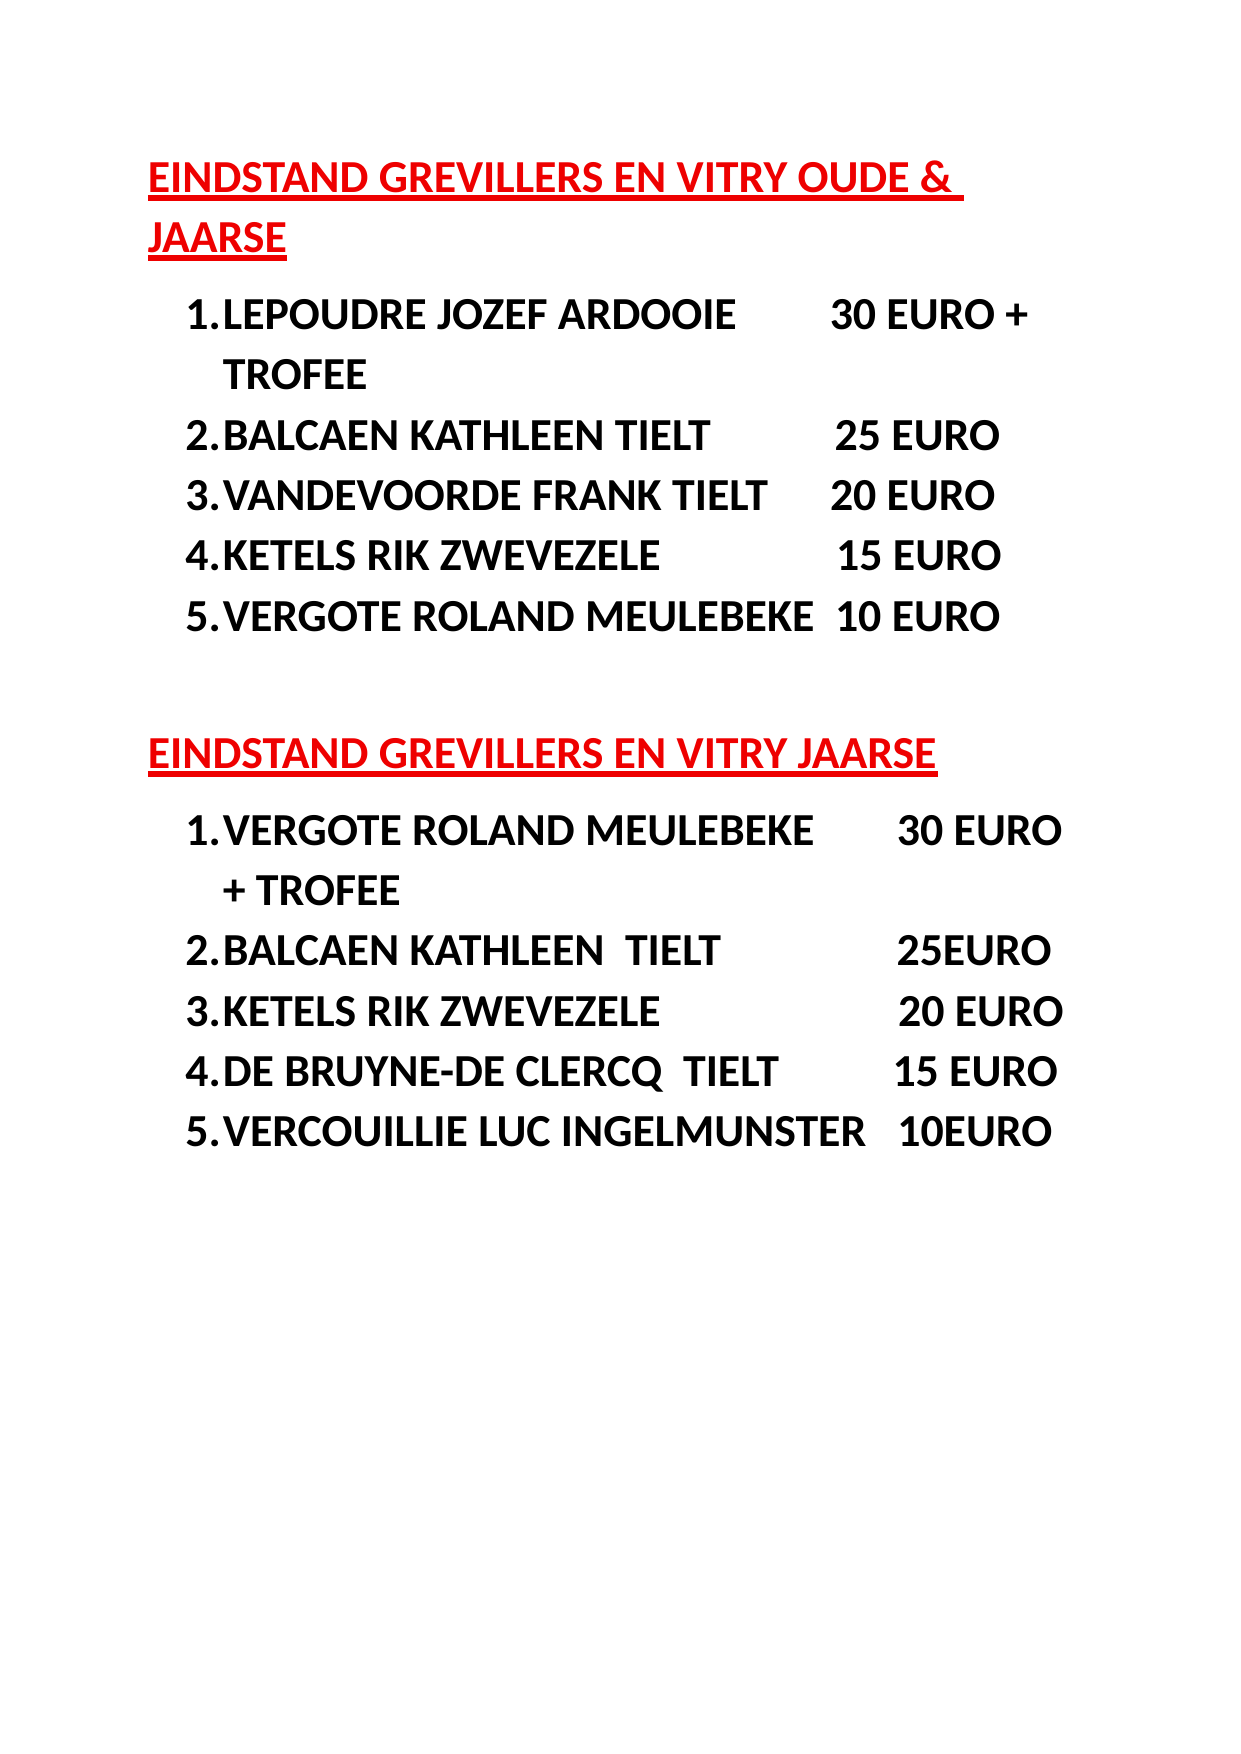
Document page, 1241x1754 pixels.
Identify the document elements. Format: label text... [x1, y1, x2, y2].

list BALCAEN KATHLEEN TIELT 25 EURO [185, 406, 1093, 461]
list VANDEVOORDE FRANK TIELT 20 EURO [185, 466, 1093, 522]
list LEPOUDRE JOZEF ARDOOIE 30 EURO + TROFEE [185, 285, 1093, 401]
list DE BRUYNE-DE CLERCQ TIELT 15 EURO [185, 1042, 1093, 1098]
list KETELS RIK ZWEVEZELE 20 EURO [185, 982, 1093, 1038]
list KETELS RIK ZWEVEZELE 15 EURO [185, 526, 1093, 582]
list VERGOTE ROLAND MEULEBEKE 30 EURO + TROFEE [185, 801, 1093, 917]
text EINDSTAND GREVILLERS EN VITRY JAARSE [148, 724, 1093, 780]
list VERCOUILLIE LUC INGELMUNSTER 10EURO [185, 1102, 1093, 1158]
text EINDSTAND GREVILLERS EN VITRY OUDE & JAARSE [148, 148, 1093, 264]
list BALCAEN KATHLEEN TIELT 25EURO [185, 921, 1093, 977]
list VERGOTE ROLAND MEULEBEKE 10 EURO [185, 586, 1093, 642]
